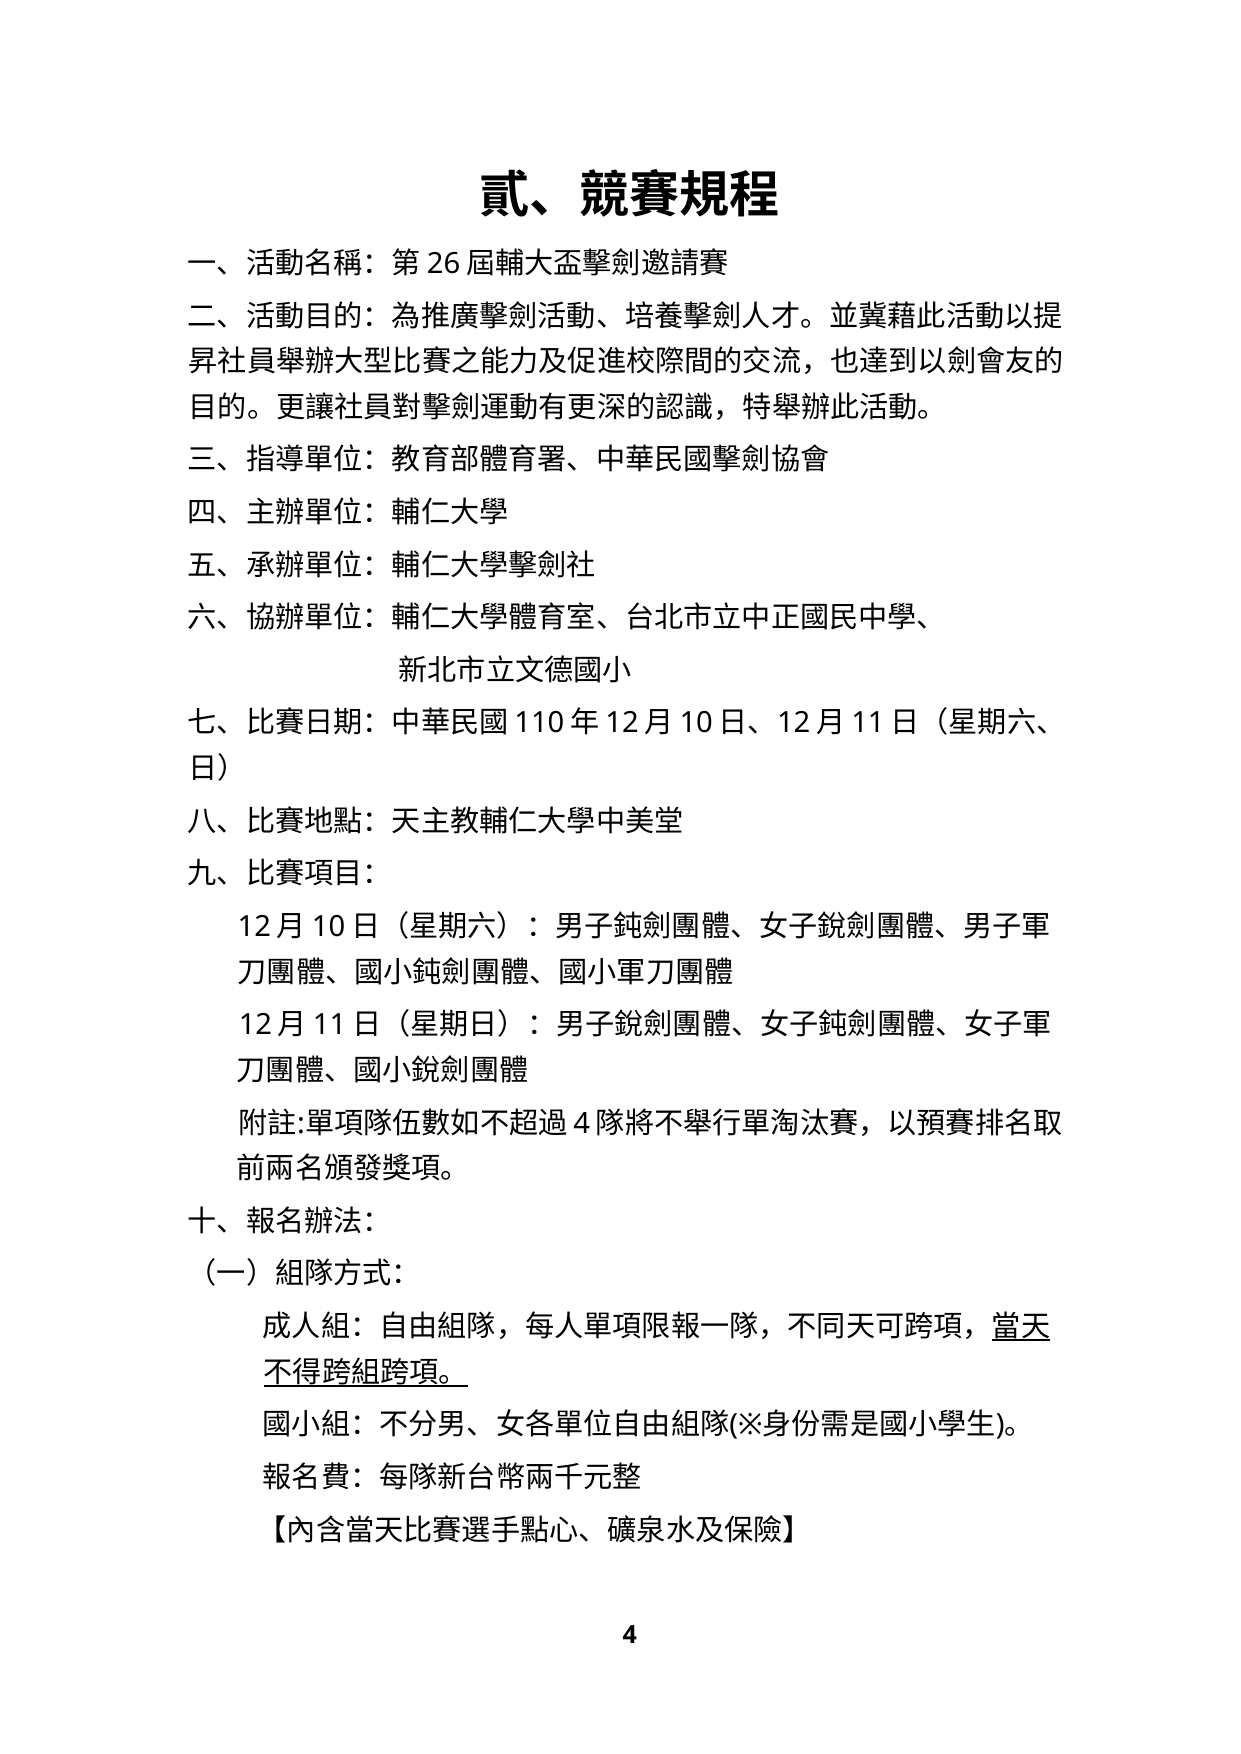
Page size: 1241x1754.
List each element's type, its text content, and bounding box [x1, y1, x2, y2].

text 一、活動名稱：第26屆輔大盃擊劍邀請賽 [187, 239, 1071, 282]
text 12月10日（星期六）：男子鈍劍團體、女子銳劍團體、男子軍刀團體、國小鈍劍團體、國小軍刀團體 [237, 902, 1071, 991]
text 八、比賽地點：天主教輔仁大學中美堂 [187, 797, 1071, 839]
text 九、比賽項目： [187, 850, 1071, 892]
text 四、主辦單位：輔仁大學 [187, 488, 1071, 531]
text 報名費：每隊新台幣兩千元整 [45, 1454, 1071, 1496]
text 12月11日（星期日）：男子銳劍團體、女子鈍劍團體、女子軍刀團體、國小銳劍團體 [236, 1001, 1071, 1089]
text 十、報名辦法： [187, 1197, 1071, 1240]
text 七、比賽日期：中華民國110年12月10日、12月11日（星期六、日） [187, 699, 1071, 787]
title 貳、競賽規程 [187, 154, 1071, 227]
text 五、承辦單位：輔仁大學擊劍社 [187, 541, 1071, 583]
text 【內含當天比賽選手點心、礦泉水及保險】 [45, 1506, 1071, 1548]
text 二、活動目的：為推廣擊劍活動、培養擊劍人才。並冀藉此活動以提昇社員舉辦大型比賽之能力及促進校際間的交流，也達到以劍會友的目的。更讓社員對擊劍運動有更深的認識，特舉辦此活動。 [187, 292, 1071, 426]
text 國小組：不分男、女各單位自由組隊(※身份需是國小學生)。 [262, 1401, 1071, 1443]
text 成人組：自由組隊，每人單項限報一隊，不同天可跨項，當天不得跨組跨項。 [262, 1303, 1071, 1391]
text 新北市立文德國小 [337, 646, 1071, 689]
text 三、指導單位：教育部體育署、中華民國擊劍協會 [187, 436, 1071, 478]
text （一）組隊方式： [187, 1250, 1071, 1292]
text 六、協辦單位：輔仁大學體育室、台北市立中正國民中學、 [187, 594, 1071, 636]
text 附註:單項隊伍數如不超過4隊將不舉行單淘汰賽，以預賽排名取前兩名頒發獎項。 [236, 1099, 1071, 1187]
